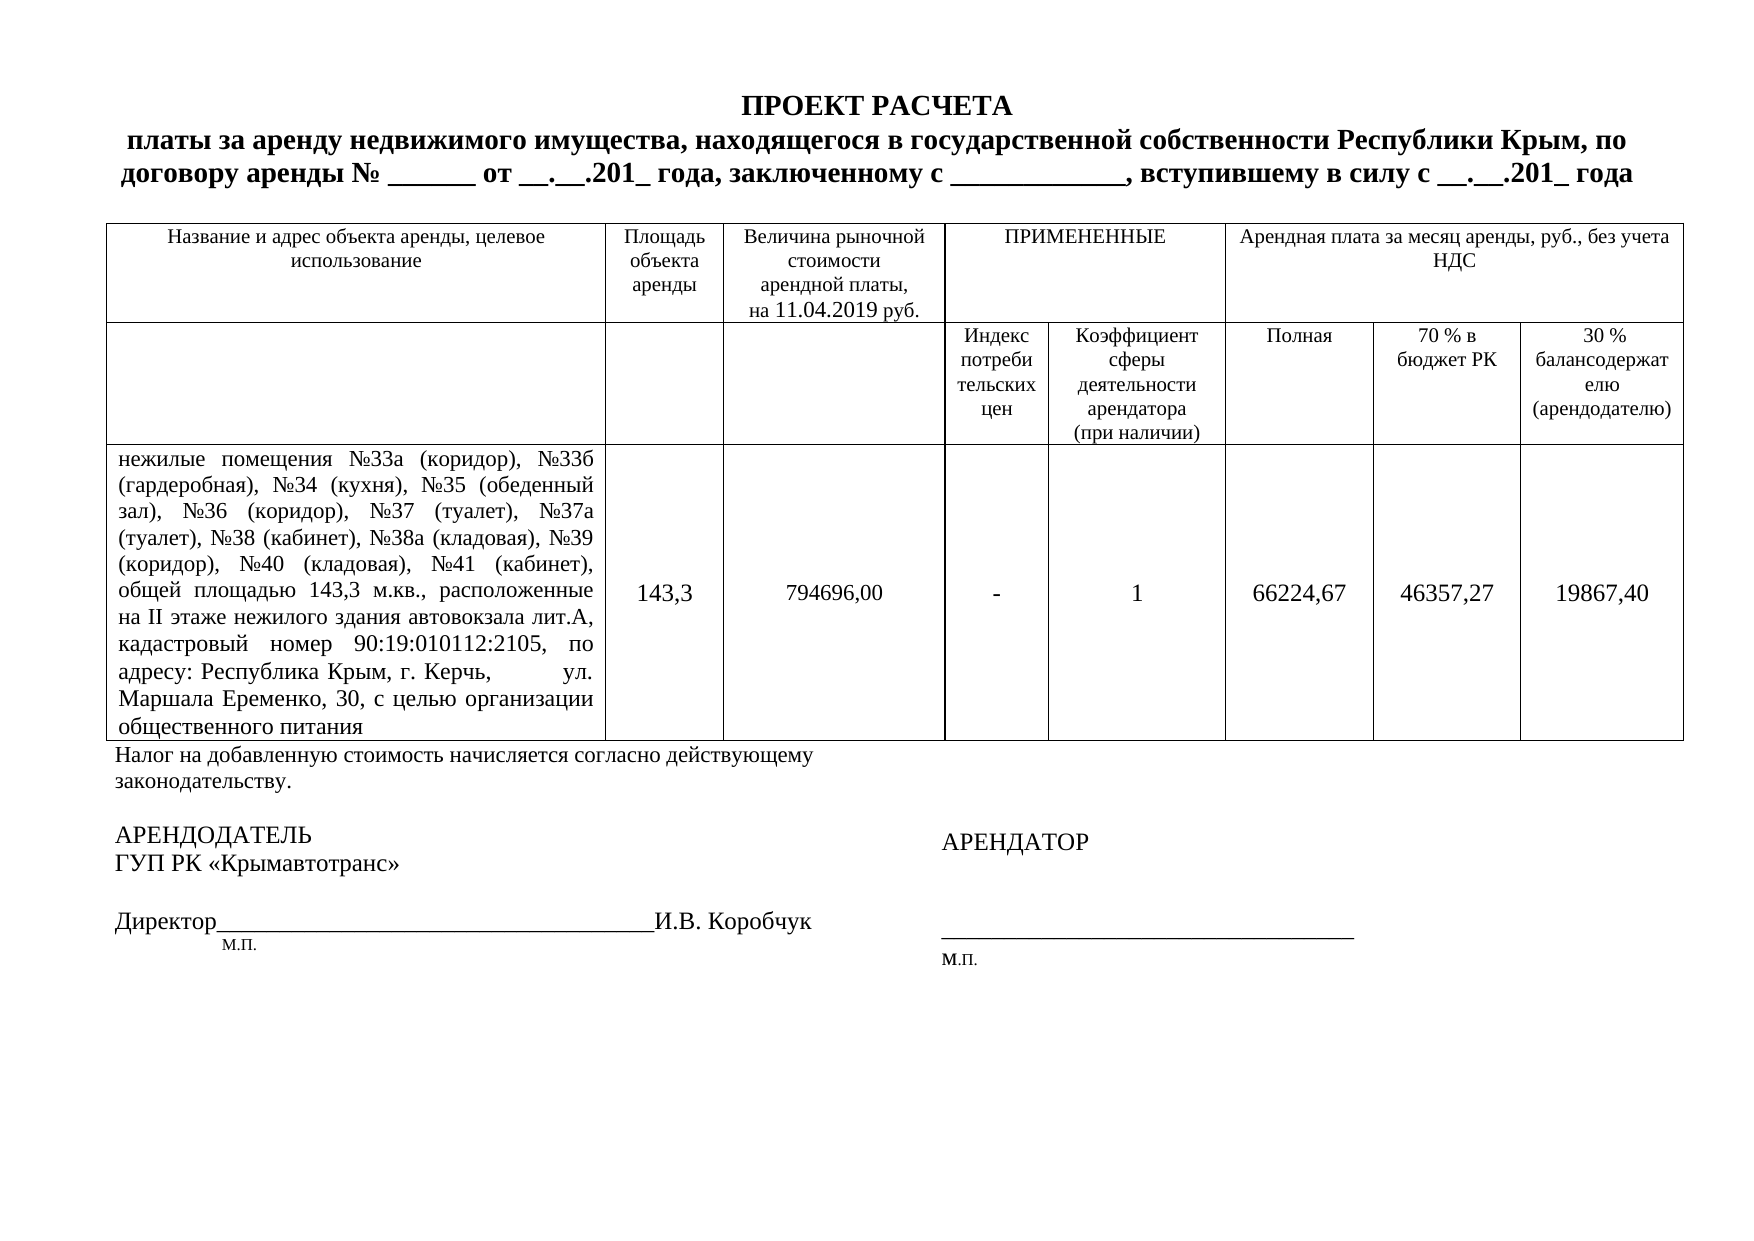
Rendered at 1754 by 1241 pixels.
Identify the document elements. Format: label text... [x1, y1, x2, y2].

table_cell - [946, 445, 1048, 739]
table_cell 794696,00 [724, 445, 944, 739]
table_cell АРЕНДАТОР _________________________________ м.П. [930, 741, 1683, 971]
table_header Арендная плата за месяц аренды, руб., без учета НДС [1226, 224, 1683, 322]
table_cell нежилые помещения №33а (коридор), №33б (гардеробная), №34 (кухня), №35 (обеденный зал), №36 (коридор), №37 (туалет), №37а (туалет), №38 (кабинет), №38а (кладовая), №39 (коридор), №40 (кладовая), №41 (кабинет), общей площадью 143,3 м.кв., расположенные на II этаже нежилого здания автовокзала лит.А, кадастровый номер 90:19:010112:2105, по адресу: Республика Крым, г. Керчь, ул. Маршала Еременко, 30, с целью организации общественного питания [107, 445, 605, 739]
table_cell Коэффициент сферы деятельности арендатора (при наличии) [1049, 323, 1225, 444]
table_cell Налог на добавленную стоимость начисляется согласно действующему законодательству. АРЕНДОДАТЕЛЬ ГУП РК «Крымавтотранс» Директор___________________________________И.В. Коробчук М.П. [103, 740, 930, 971]
table_cell [724, 323, 944, 444]
table_cell Индекс потребительских цен [946, 323, 1048, 444]
table_cell [107, 323, 605, 444]
table_cell [606, 323, 723, 444]
table_header Площадь объекта аренды [606, 224, 723, 322]
table_header ПРИМЕНЕННЫЕ [946, 224, 1225, 322]
text платы за аренду недвижимого имущества, находящегося в государственной собственности Республики Крым, по договору аренды № ______ от __.__.201_ года, заключенному с ____________, вступившему в силу с __.__.201_ года [118, 122, 1636, 189]
table_cell 46357,27 [1374, 445, 1520, 739]
table_cell 66224,67 [1226, 445, 1373, 739]
table_header Величина рыночной стоимости арендной платы, на 11.04.2019 руб. [724, 224, 944, 322]
table_cell Полная [1226, 323, 1373, 444]
table_cell 30 % балансодержателю (арендодателю) [1521, 323, 1683, 444]
table_cell 143,3 [606, 445, 723, 739]
table_cell 19867,40 [1521, 445, 1683, 739]
table_cell 1 [1049, 445, 1225, 739]
text ПРОЕКТ РАСЧЕТА [118, 88, 1636, 122]
table_cell 70 % в бюджет РК [1374, 323, 1520, 444]
table_header Название и адрес объекта аренды, целевое использование [107, 224, 605, 322]
